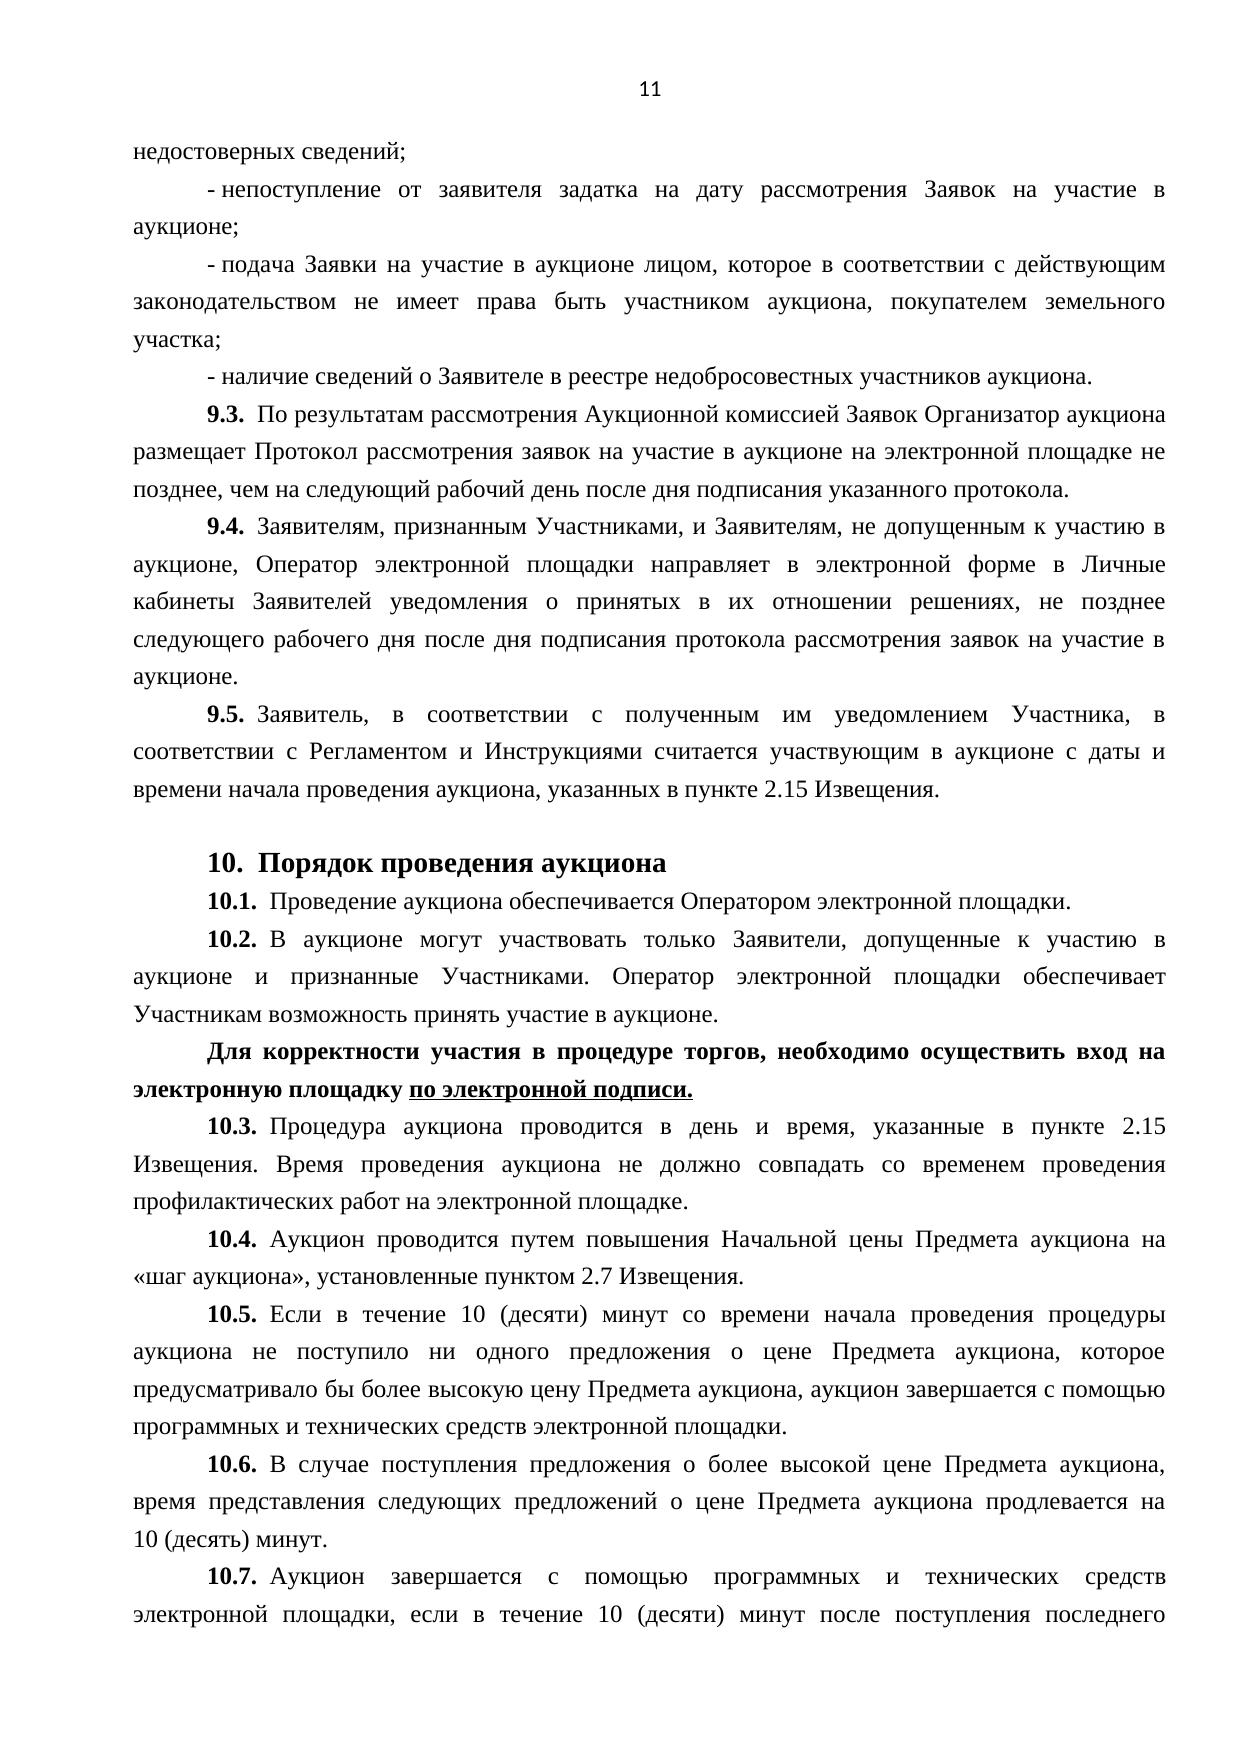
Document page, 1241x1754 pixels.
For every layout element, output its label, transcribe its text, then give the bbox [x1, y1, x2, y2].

text 10.6. В случае поступления предложения о более высокой цене Предмета аукциона, время представления следующих предложений о цене Предмета аукциона продлевается на 10 (десять) минут. [133, 1442, 1167, 1555]
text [133, 1555, 1167, 1630]
text - подача Заявки на участие в аукционе лицом, которое в соответствии с действующим законодательством не имеет права быть участником аукциона, покупателем земельного участка; [133, 242, 1167, 355]
text 9.3. По результатам рассмотрения Аукционной комиссией Заявок Организатор аукциона размещает Протокол рассмотрения заявок на участие в аукционе на электронной площадке не позднее, чем на следующий рабочий день после дня подписания указанного протокола. [133, 392, 1167, 505]
text - непоступление от заявителя задатка на дату рассмотрения Заявок на участие в аукционе; [133, 167, 1167, 242]
text 10. Порядок проведения аукциона [133, 842, 1167, 880]
text 10.5. Если в течение 10 (десяти) минут со времени начала проведения процедуры аукциона не поступило ни одного предложения о цене Предмета аукциона, которое предусматривало бы более высокую цену Предмета аукциона, аукцион завершается с помощью программных и технических средств электронной площадки. [133, 1292, 1167, 1442]
text 10.3. Процедура аукциона проводится в день и время, указанные в пункте 2.15 Извещения. Время проведения аукциона не должно совпадать со временем проведения профилактических работ на электронной площадке. [133, 1105, 1167, 1217]
text 10.2. В аукционе могут участвовать только Заявители, допущенные к участию в аукционе и признанные Участниками. Оператор электронной площадки обеспечивает Участникам возможность принять участие в аукционе. [133, 917, 1167, 1030]
text - наличие сведений о Заявителе в реестре недобросовестных участников аукциона. [133, 355, 1167, 392]
text 9.5. Заявитель, в соответствии с полученным им уведомлением Участника, в соответствии с Регламентом и Инструкциями считается участвующим в аукционе с даты и времени начала проведения аукциона, указанных в пункте 2.15 Извещения. [133, 692, 1167, 805]
text Для корректности участия в процедуре торгов, необходимо осуществить вход на электронную площадку по электронной подписи. [133, 1030, 1167, 1105]
text 9.4. Заявителям, признанным Участниками, и Заявителям, не допущенным к участию в аукционе, Оператор электронной площадки направляет в электронной форме в Личные кабинеты Заявителей уведомления о принятых в их отношении решениях, не позднее следующего рабочего дня после дня подписания протокола рассмотрения заявок на участие в аукционе. [133, 505, 1167, 692]
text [133, 130, 1167, 167]
text 10.1. Проведение аукциона обеспечивается Оператором электронной площадки. [133, 880, 1167, 917]
text 10.4. Аукцион проводится путем повышения Начальной цены Предмета аукциона на «шаг аукциона», установленные пунктом 2.7 Извещения. [133, 1217, 1167, 1292]
